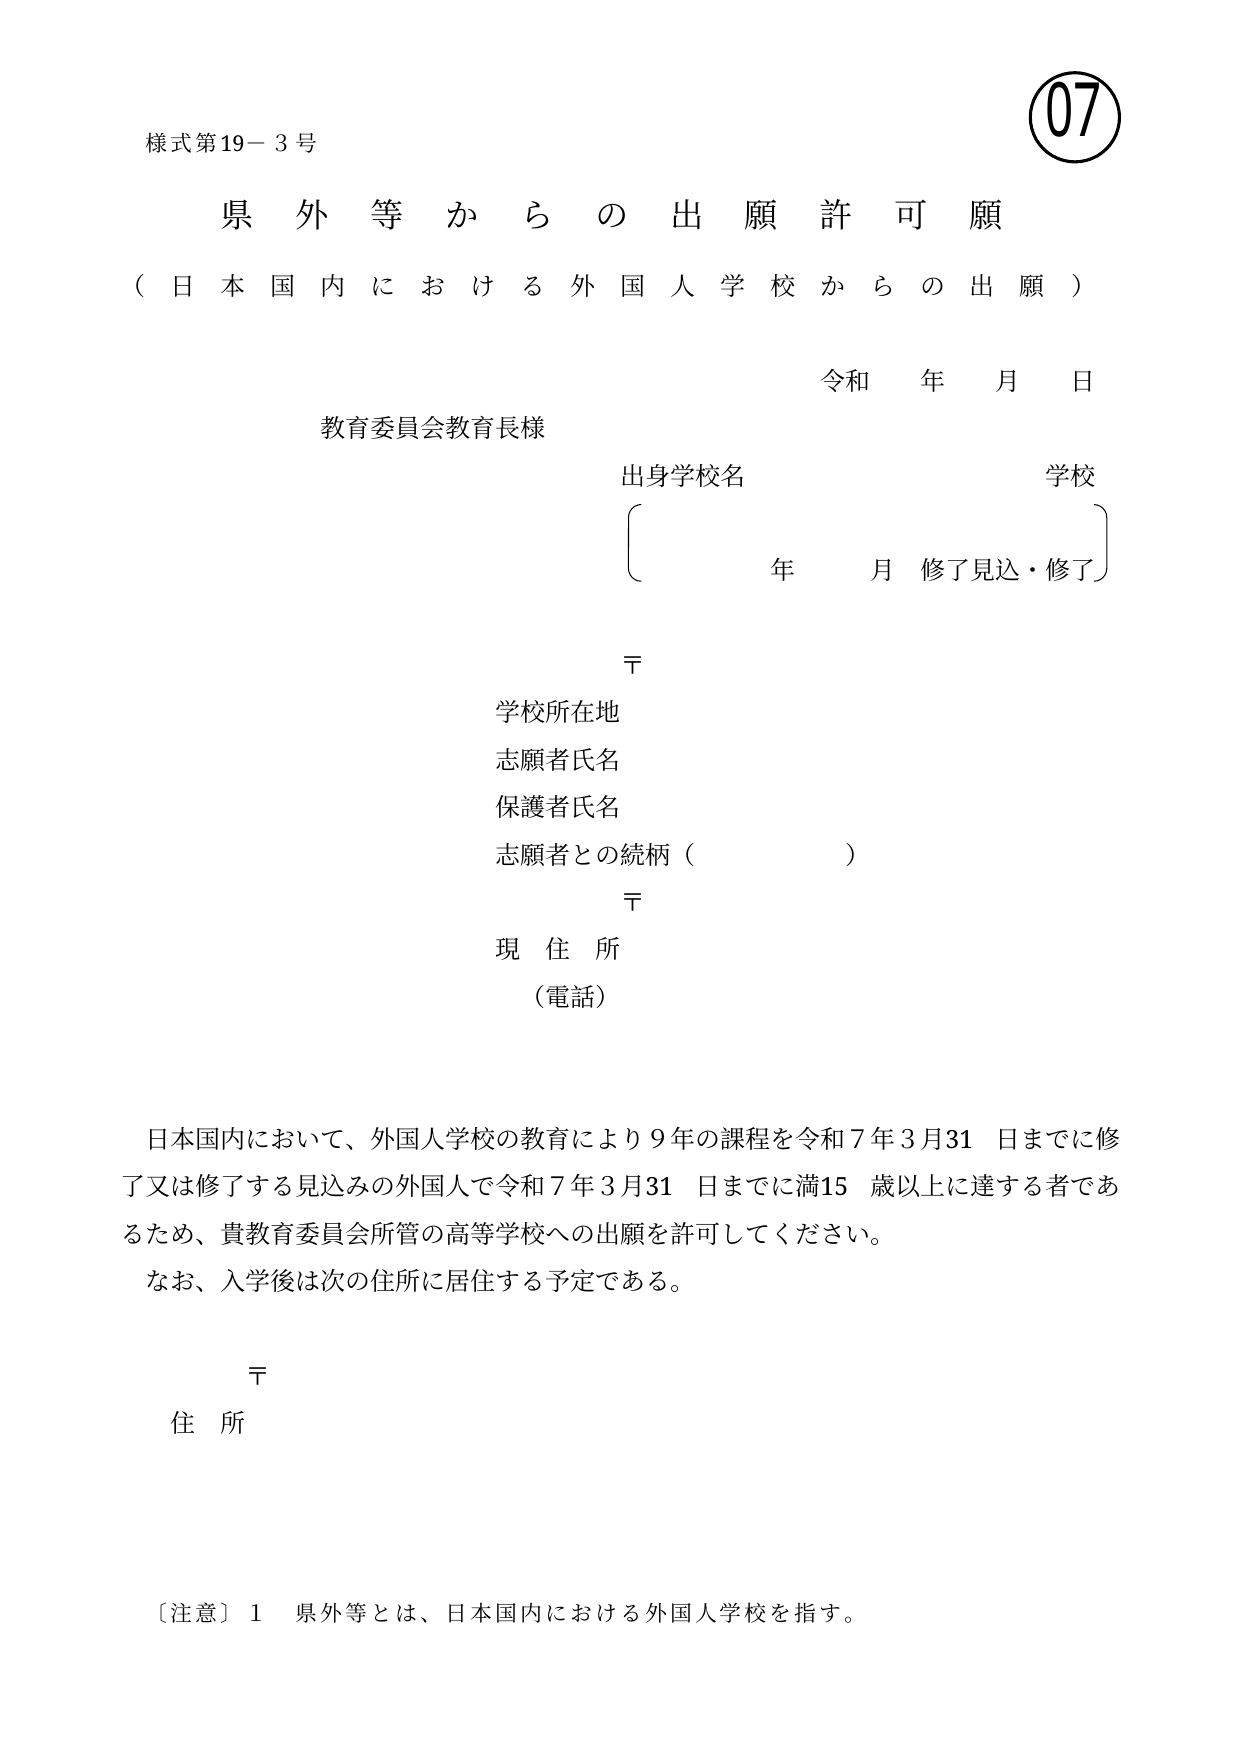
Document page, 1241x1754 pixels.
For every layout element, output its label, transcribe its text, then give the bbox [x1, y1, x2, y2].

text 保護者氏名 [120, 782, 1120, 829]
text 県 外 等 か ら の 出 願 許 可 願 [120, 166, 1120, 261]
text なお、入学後は次の住所に居住する予定である。 [120, 1256, 1120, 1303]
text 〒 [120, 640, 1120, 687]
text 〔注意〕１ 県外等とは、日本国内における外国人学校を指す。 [138, 1588, 1120, 1635]
text 〒 [120, 1351, 1120, 1398]
text 日本国内において、外国人学校の教育により９年の課程を令和７年３月31日までに修了又は修了する見込みの外国人で令和７年３月31日までに満15歳以上に達する者であるため、貴教育委員会所管の高等学校への出願を許可してください。 [120, 1114, 1120, 1256]
text 様式第19－３号 [120, 119, 1120, 166]
text 〒 [120, 877, 1120, 924]
text 志願者との続柄（ ） [120, 829, 1120, 877]
text （電話） [120, 972, 1120, 1019]
text （日本国内における外国人学校からの出願） [120, 261, 1120, 308]
text 志願者氏名 [120, 735, 1120, 782]
text 令和 年 月 日 [120, 356, 1120, 403]
text 現 住 所 [120, 924, 1120, 972]
text 学校所在地 [120, 687, 1120, 735]
text 年 月 修了見込・修了 [120, 545, 1120, 593]
text 教育委員会教育長様 [120, 403, 1120, 450]
text 住 所 [120, 1398, 1120, 1446]
text 出身学校名 学校 [120, 450, 1120, 498]
